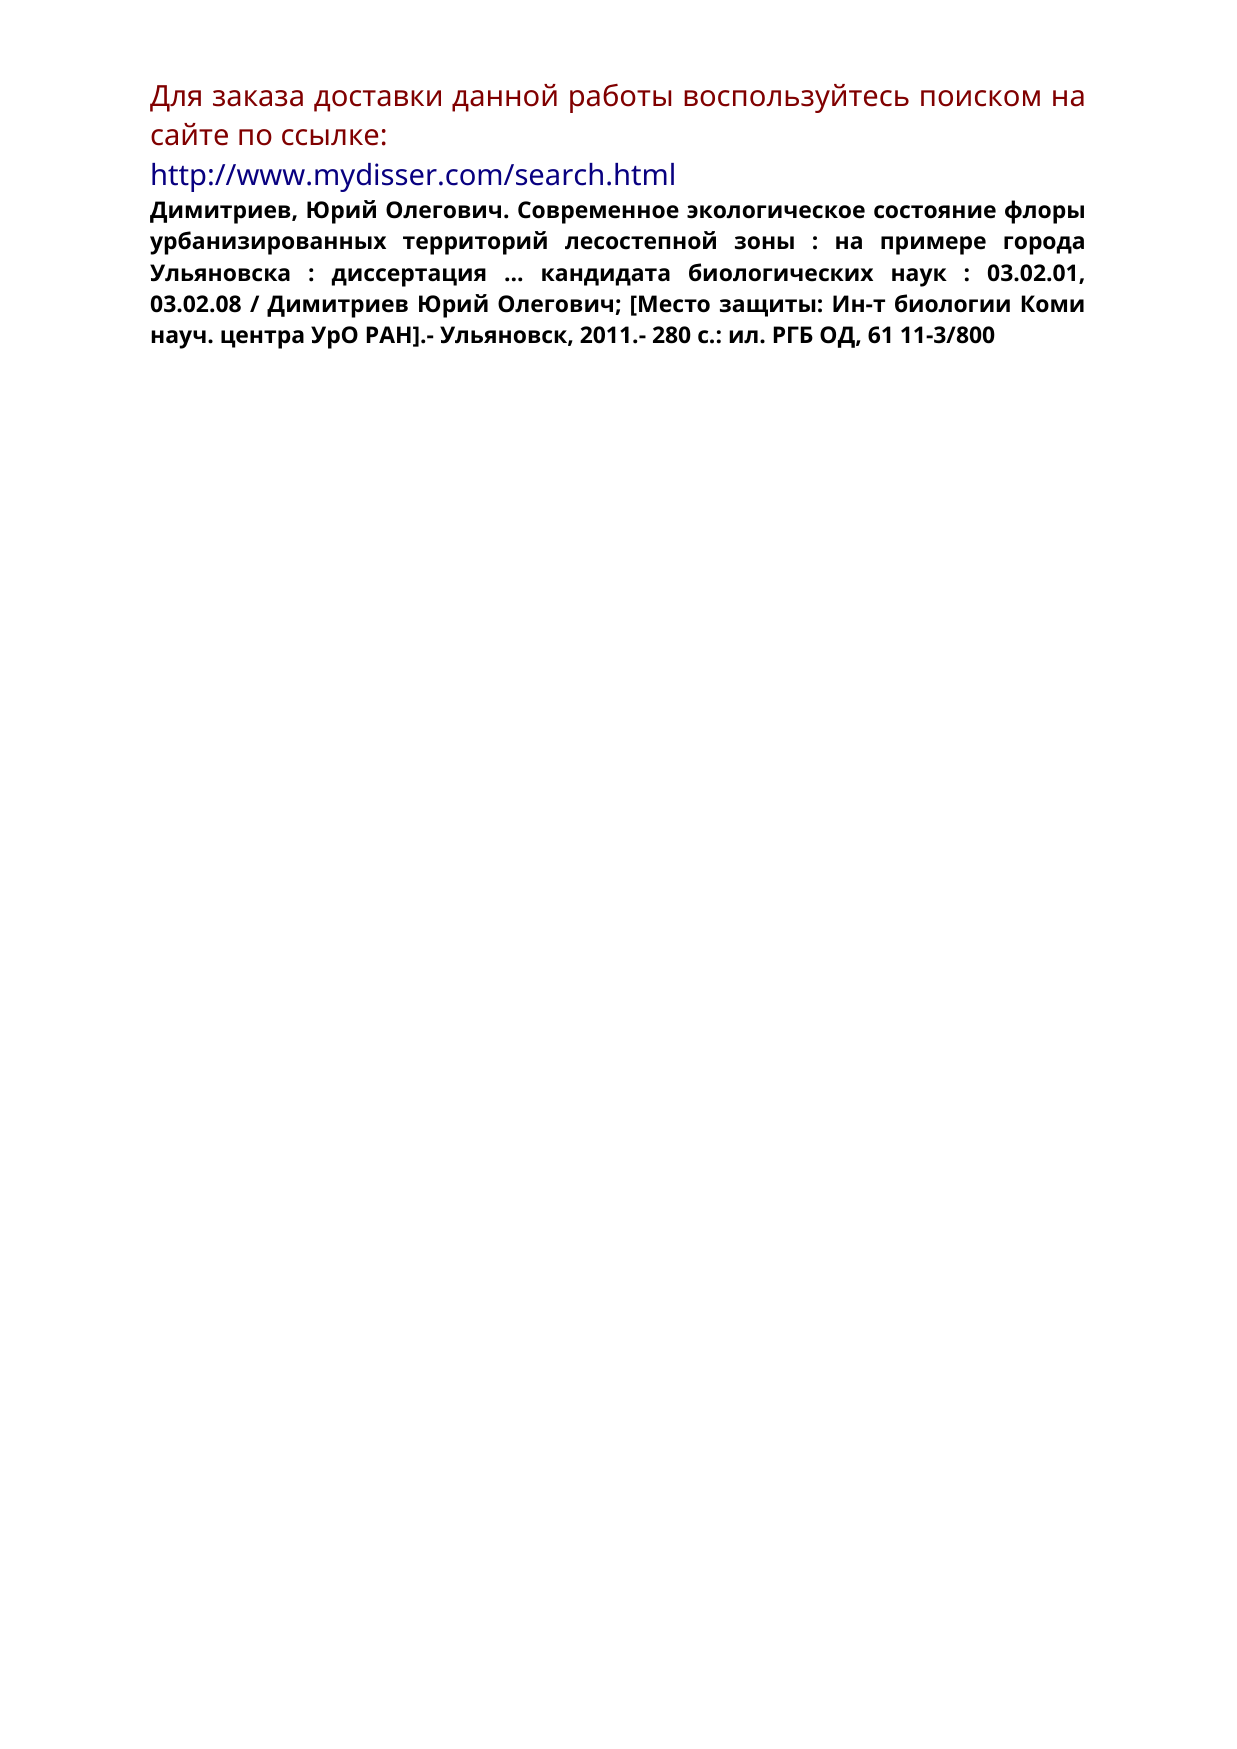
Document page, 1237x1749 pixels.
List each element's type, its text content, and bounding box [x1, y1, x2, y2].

text Димитриев, Юрий Олегович. Современное экологическое состояние флоры урбанизированных территорий лесостепной зоны : на примере города Ульяновска : диссертация ... кандидата биологических наук : 03.02.01, 03.02.08 / Димитриев Юрий Олегович; [Место защиты: Ин-т биологии Коми науч. центра УрО РАН].- Ульяновск, 2011.- 280 с.: ил. РГБ ОД, 61 11-3/800 [150, 194, 1086, 350]
